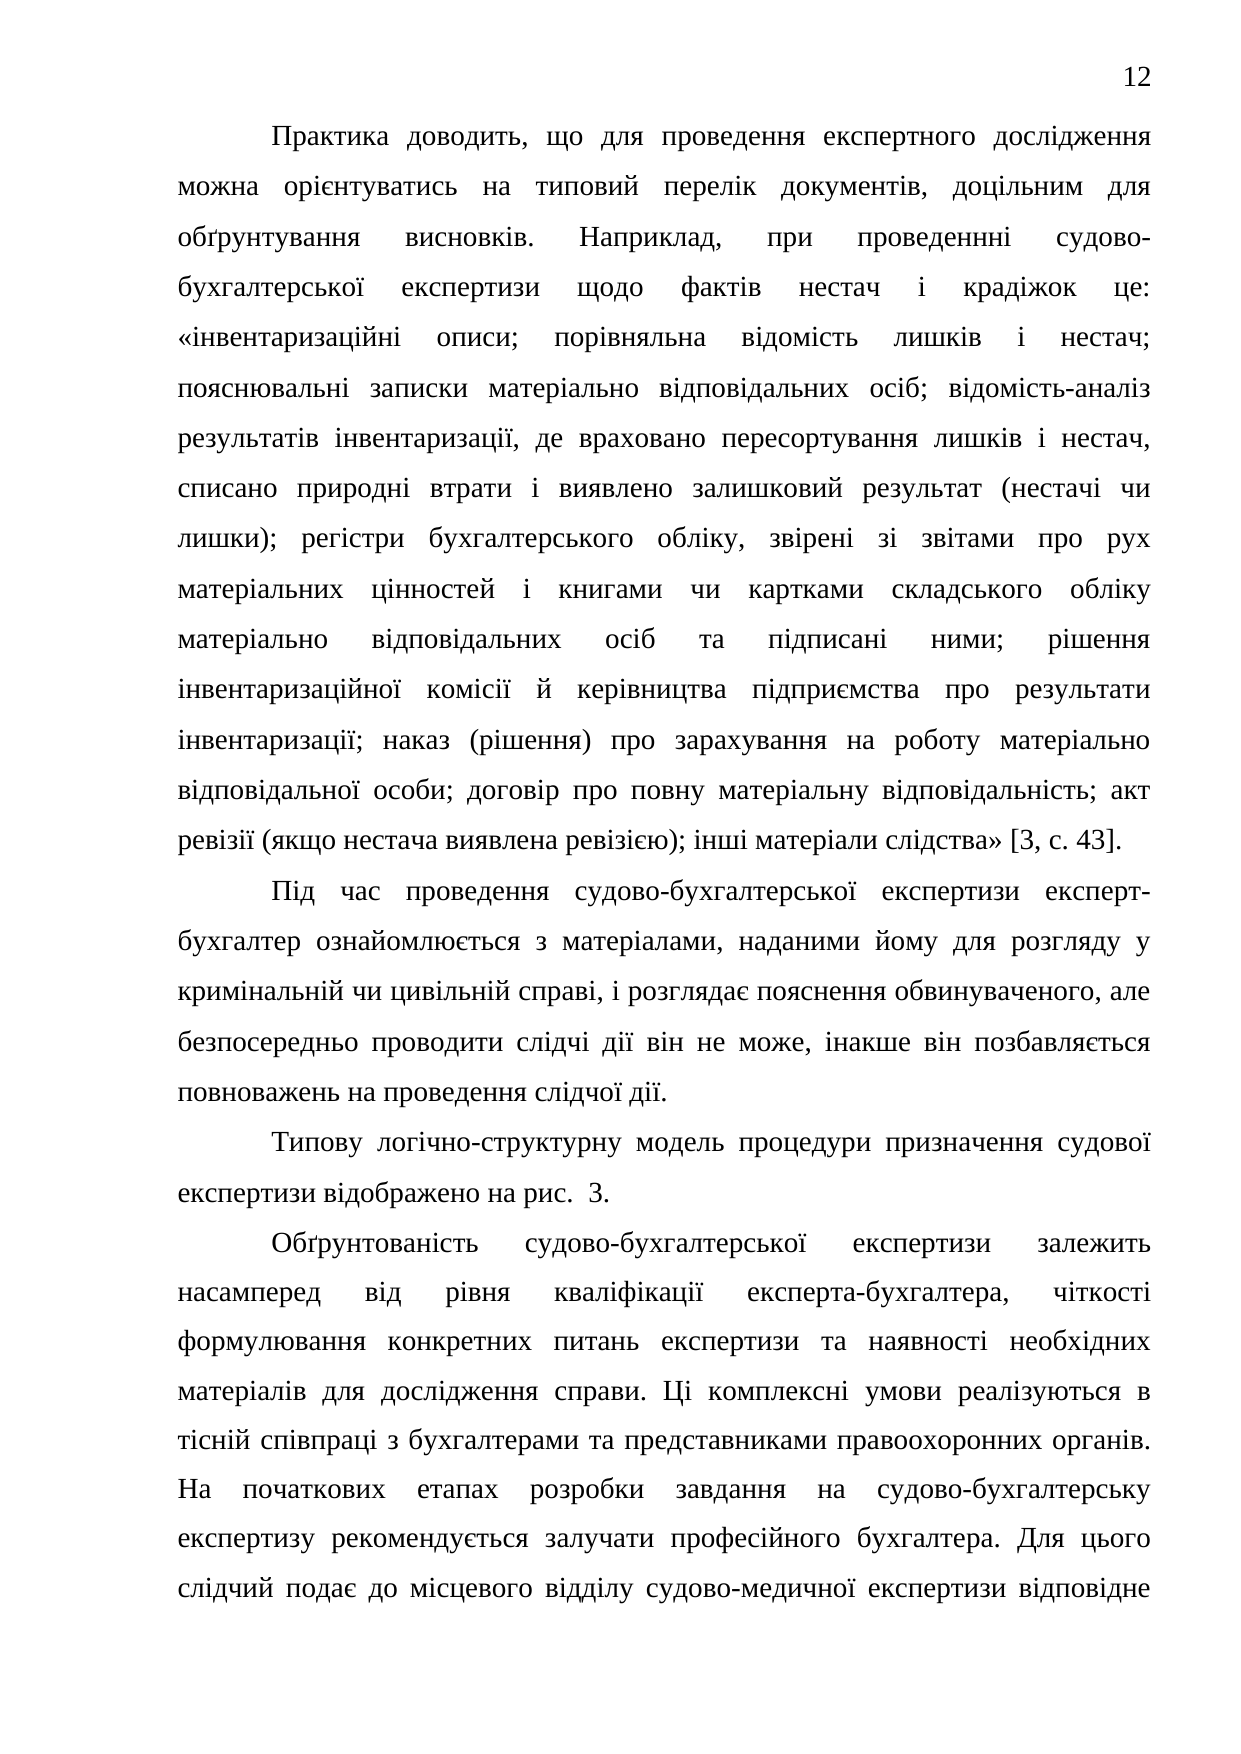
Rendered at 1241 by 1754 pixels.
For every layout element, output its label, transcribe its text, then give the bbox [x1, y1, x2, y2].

text Практика доводить, що для проведення експертного дослідження можна орієнтуватись на типовий перелік документів, доцільним для обґрунтування висновків. Наприклад, при проведеннні судово-бухгалтерської експертизи щодо фактів нестач і крадіжок це: «інвентаризаційні описи; порівняльна відомість лишків і нестач; пояснювальні записки матеріально відповідальних осіб; відомість-аналіз результатів інвентаризації, де враховано пересортування лишків і нестач, списано природні втрати і виявлено залишковий результат (нестачі чи лишки); регістри бухгалтерського обліку, звірені зі звітами про рух матеріальних цінностей і книгами чи картками складського обліку матеріально відповідальних осіб та підписані ними; рішення інвентаризаційної комісії й керівництва підприємства про результати інвентаризації; наказ (рішення) про зарахування на роботу матеріально відповідальної особи; договір про повну матеріальну відповідальність; акт ревізії (якщо нестача виявлена ревізією); інші матеріали слідства» [3, с. 43]. [177, 118, 1152, 856]
text Під час проведення судово-бухгалтерської експертизи експерт-бухгалтер ознайомлюється з матеріалами, наданими йому для розгляду у кримінальній чи цивільній справі, і розглядає пояснення обвинуваченого, але безпосередньо проводити слідчі дії він не може, інакше він позбавляється повноважень на проведення слідчої дії. [177, 873, 1152, 1108]
text Типову логічно-структурну модель процедури призначення судової експертизи відображено на рис. 3. [177, 1124, 1152, 1208]
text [177, 1225, 1152, 1603]
